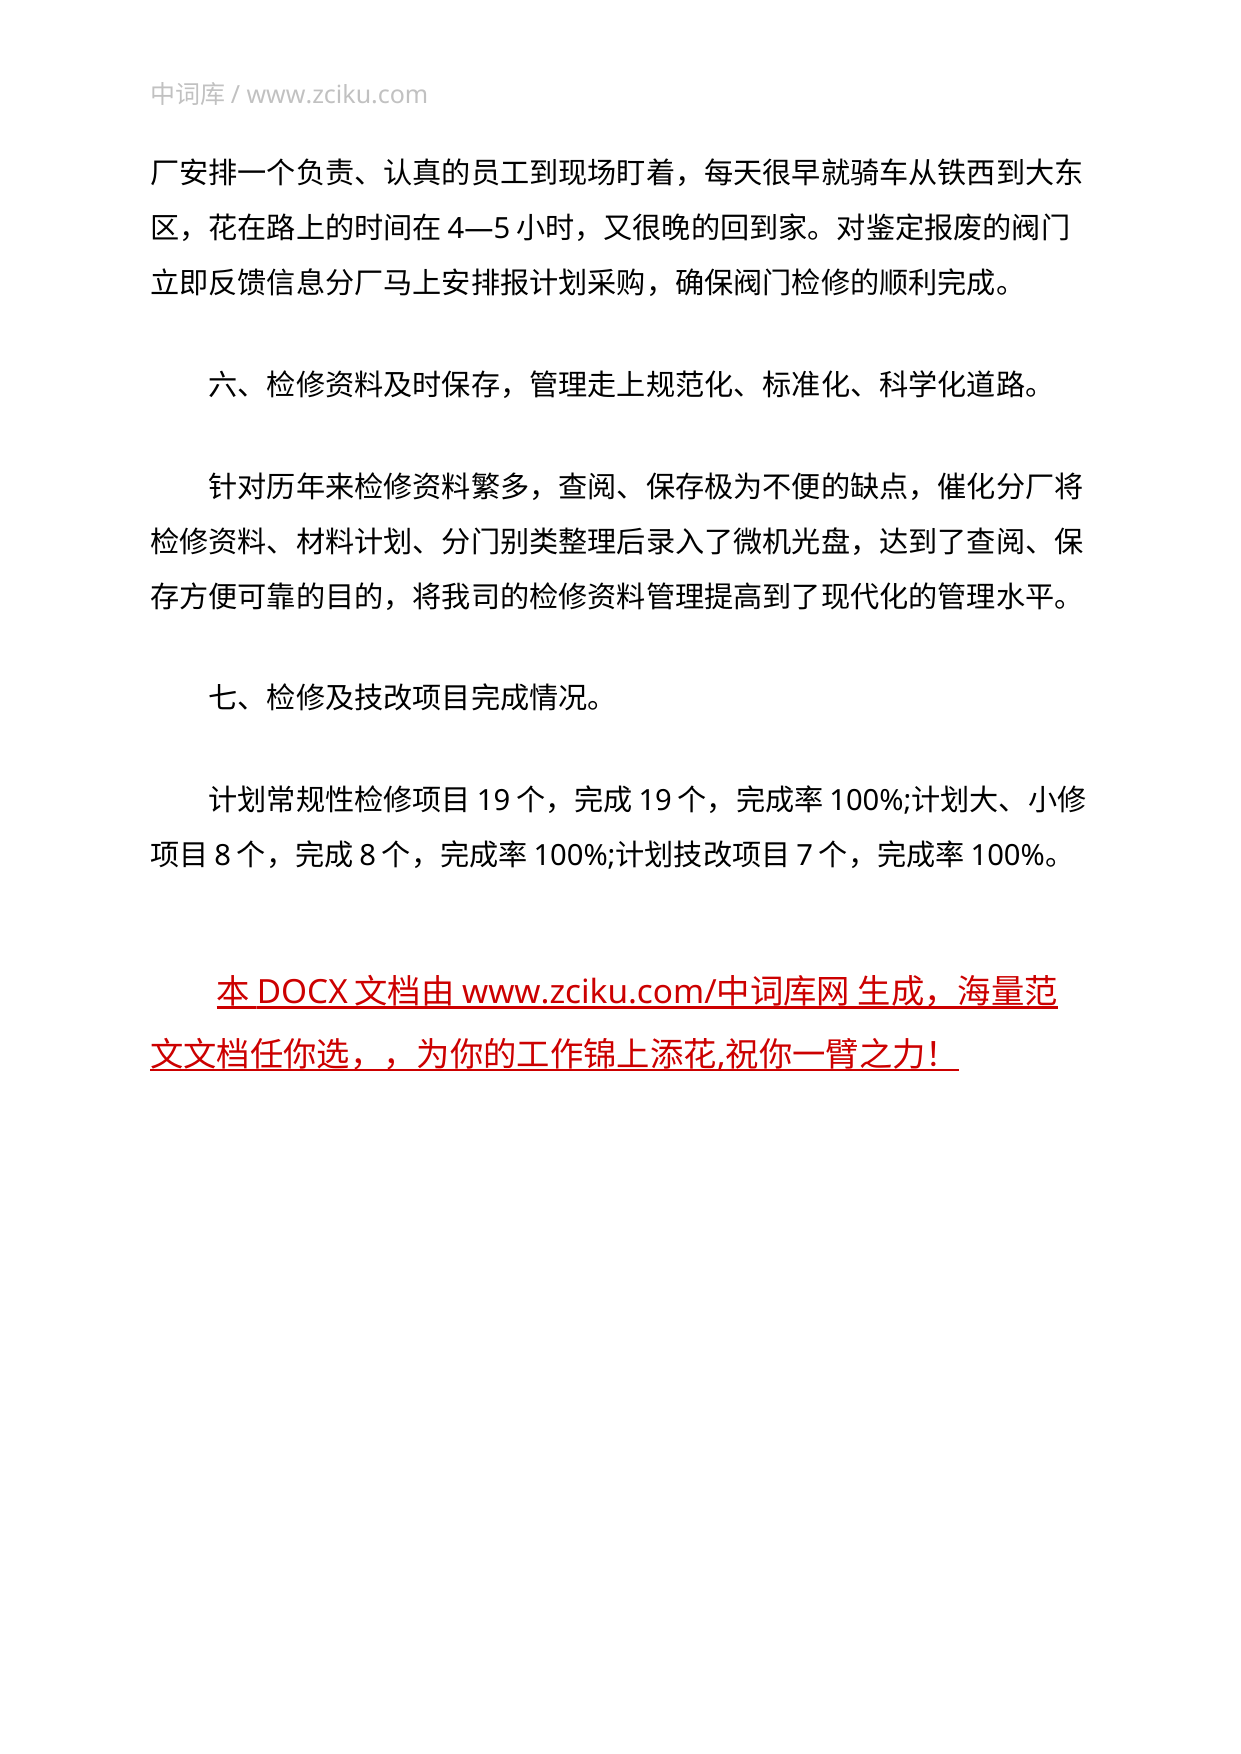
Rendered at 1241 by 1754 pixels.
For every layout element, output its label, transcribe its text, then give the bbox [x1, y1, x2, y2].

text 六、检修资料及时保存，管理走上规范化、标准化、科学化道路。 [150, 362, 1090, 404]
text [150, 150, 1090, 302]
text 针对历年来检修资料繁多，查阅、保存极为不便的缺点，催化分厂将检修资料、材料计划、分门别类整理后录入了微机光盘，达到了查阅、保存方便可靠的目的，将我司的检修资料管理提高到了现代化的管理水平。 [150, 463, 1090, 616]
text 计划常规性检修项目19个，完成19个，完成率100%;计划大、小修项目8个，完成8个，完成率100%;计划技改项目7个，完成率100%。 [150, 777, 1090, 874]
text 本DOCX文档由 www.zciku.com/中词库网 生成，海量范文文档任你选，，为你的工作锦上添花,祝你一臂之力！ [150, 965, 1090, 1076]
text 七、检修及技改项目完成情况。 [150, 675, 1090, 717]
